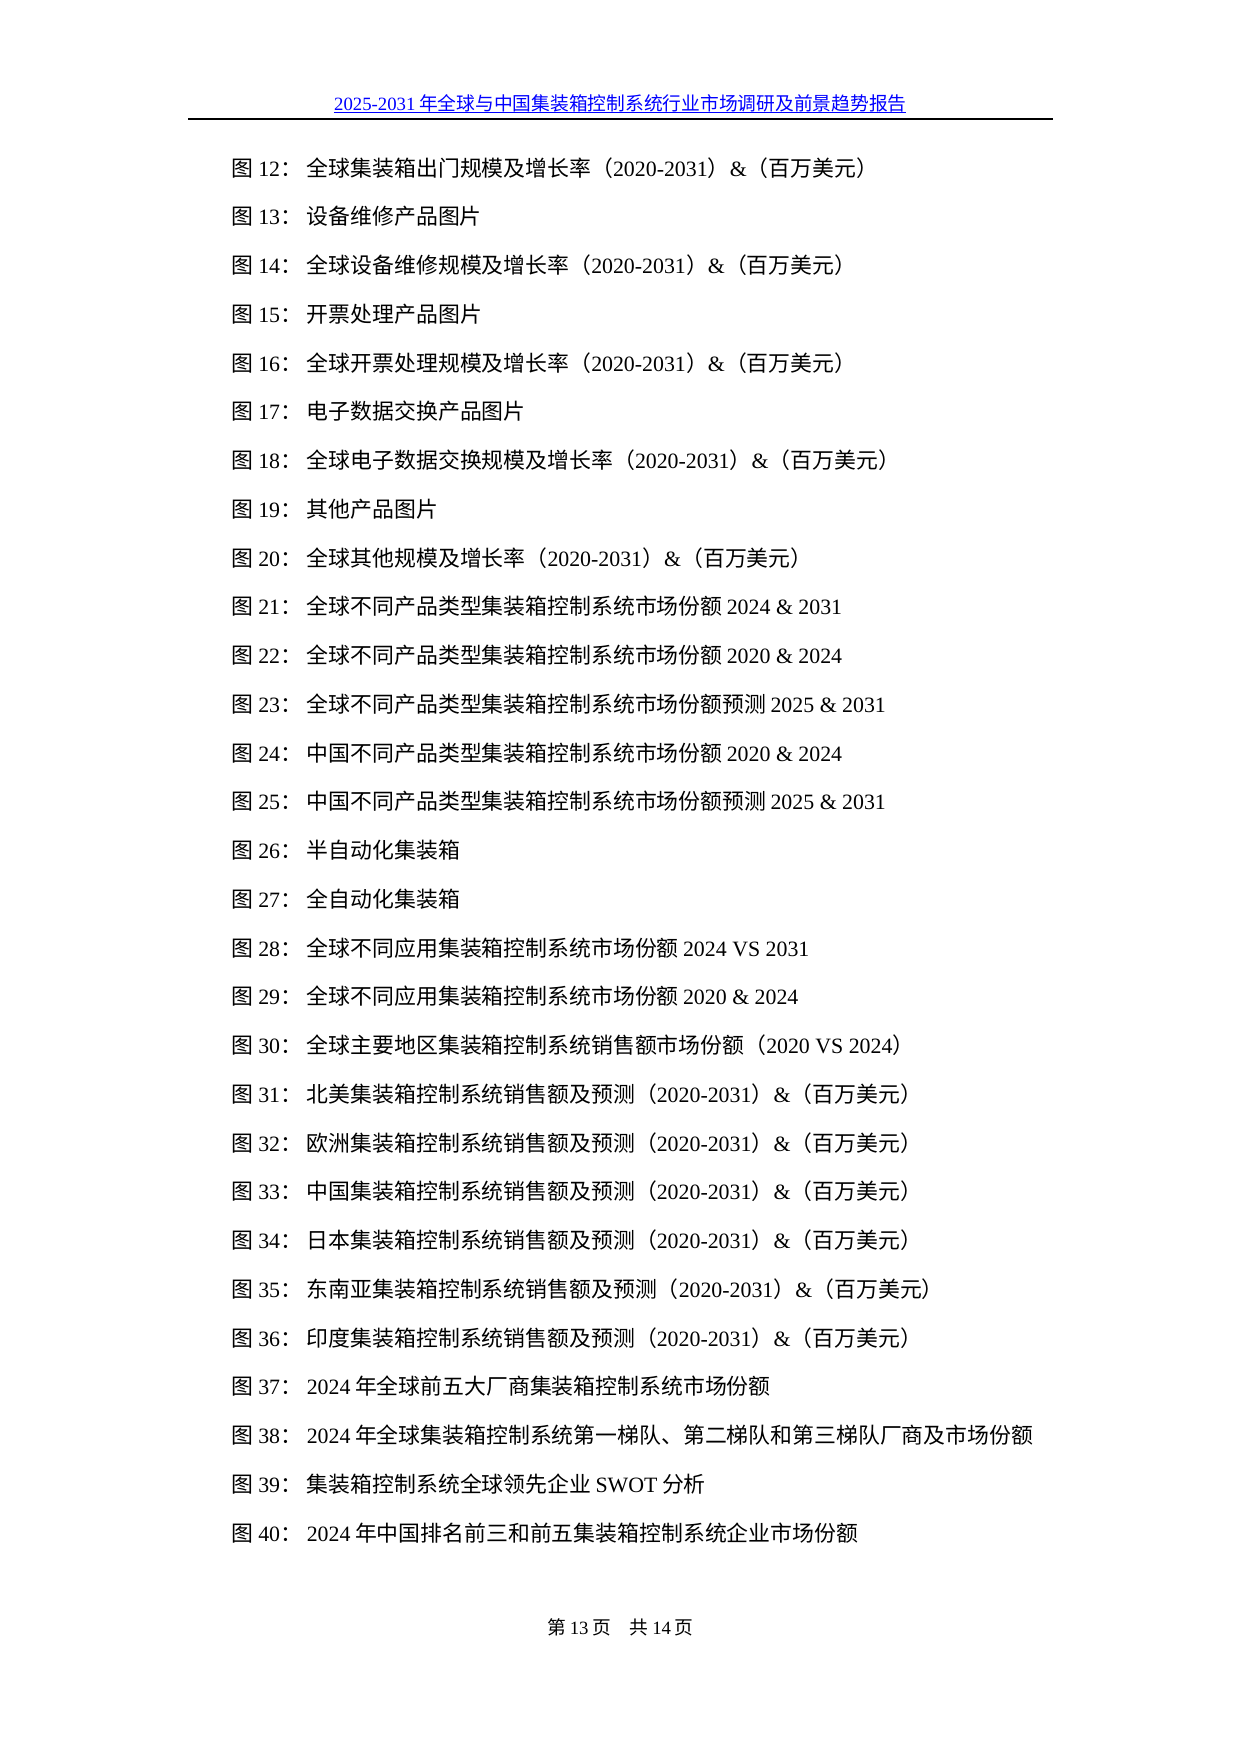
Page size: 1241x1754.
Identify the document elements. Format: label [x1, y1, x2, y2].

text [187, 150, 1053, 1548]
